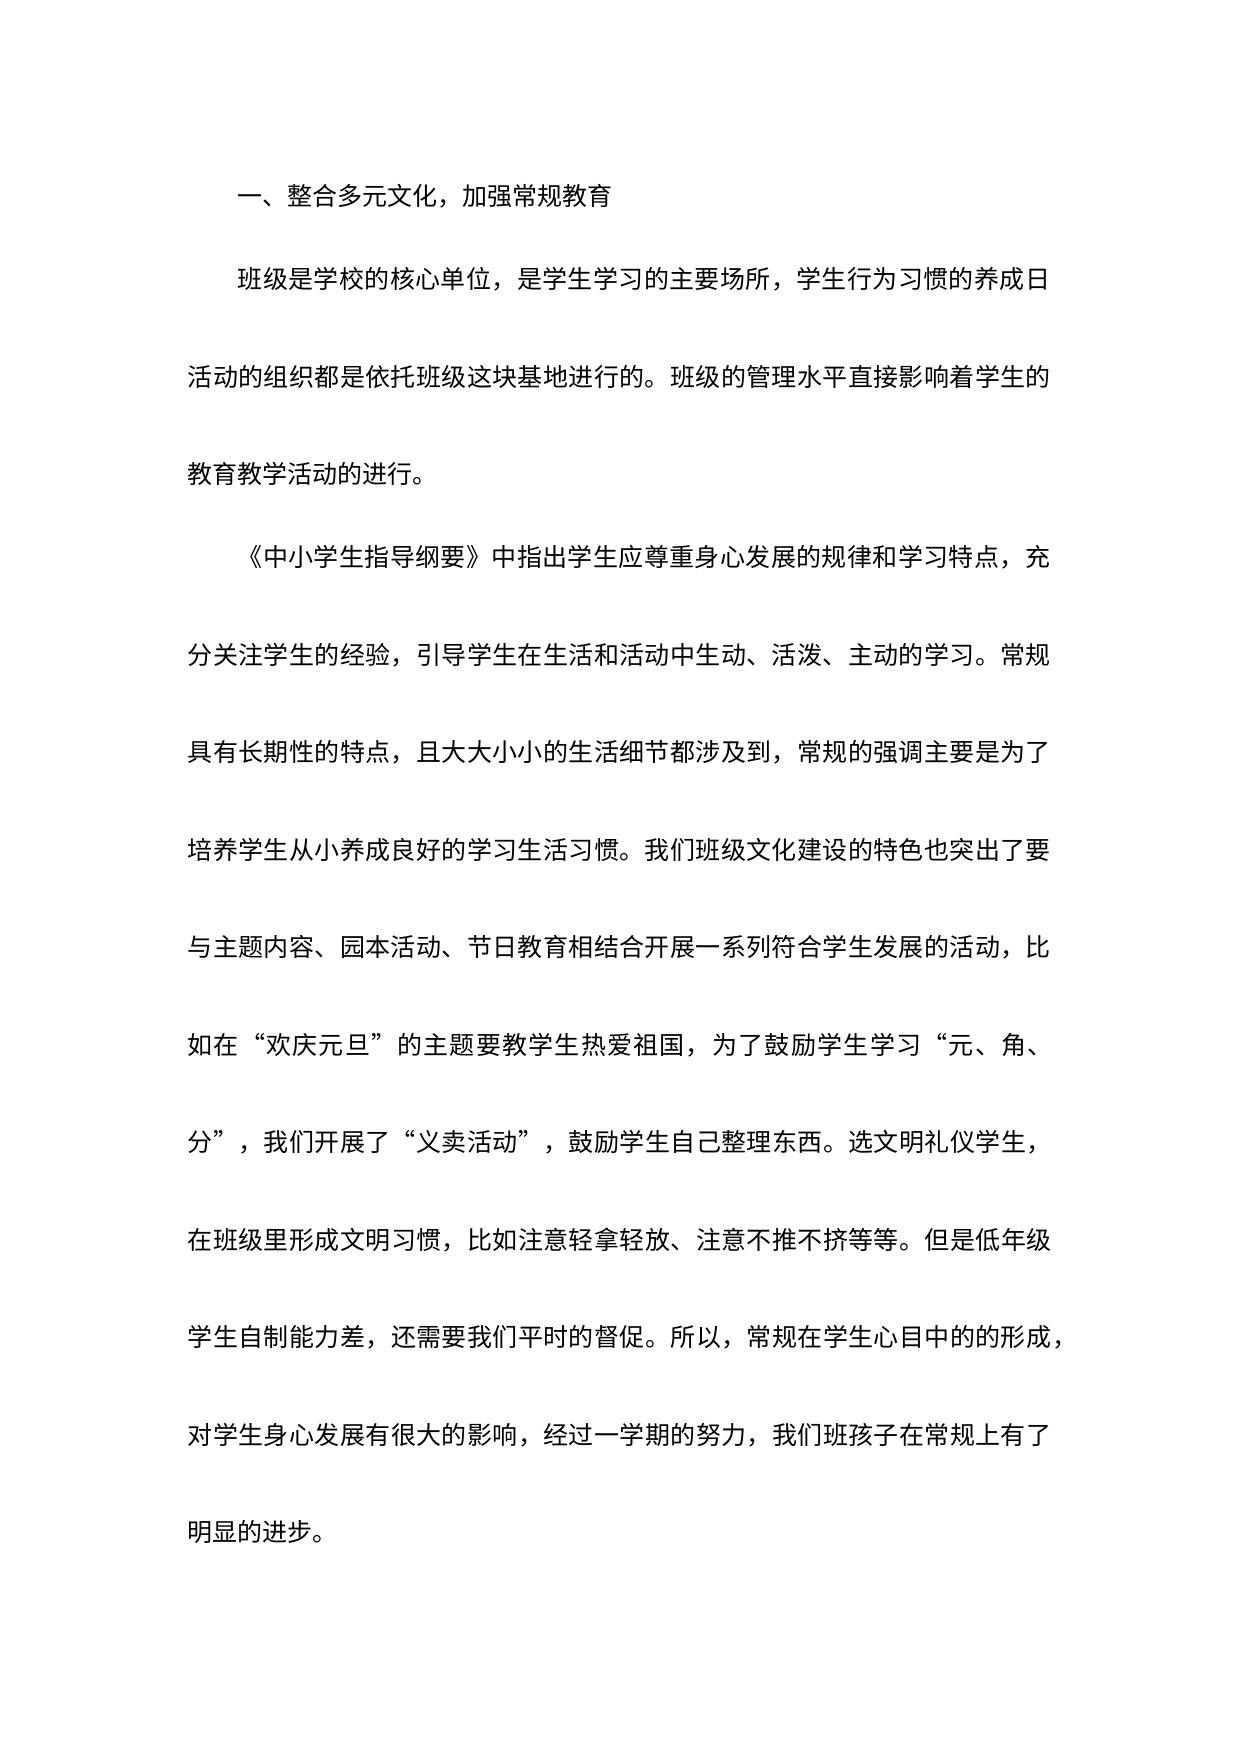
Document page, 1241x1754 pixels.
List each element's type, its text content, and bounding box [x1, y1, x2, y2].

text 班级是学校的核心单位，是学生学习的主要场所，学生行为习惯的养成日活动的组织都是依托班级这块基地进行的。班级的管理水平直接影响着学生的教育教学活动的进行。 [187, 245, 1053, 505]
text 一、整合多元文化，加强常规教育 [187, 162, 1053, 227]
text 《中小学生指导纲要》中指出学生应尊重身心发展的规律和学习特点，充分关注学生的经验，引导学生在生活和活动中生动、活泼、主动的学习。常规具有长期性的特点，且大大小小的生活细节都涉及到，常规的强调主要是为了培养学生从小养成良好的学习生活习惯。我们班级文化建设的特色也突出了要与主题内容、园本活动、节日教育相结合开展一系列符合学生发展的活动，比如在“欢庆元旦”的主题要教学生热爱祖国，为了鼓励学生学习“元、角、分”，我们开展了“义卖活动”，鼓励学生自己整理东西。选文明礼仪学生，在班级里形成文明习惯，比如注意轻拿轻放、注意不推不挤等等。但是低年级学生自制能力差，还需要我们平时的督促。所以，常规在学生心目中的的形成，对学生身心发展有很大的影响，经过一学期的努力，我们班孩子在常规上有了明显的进步。 [187, 523, 1053, 1563]
